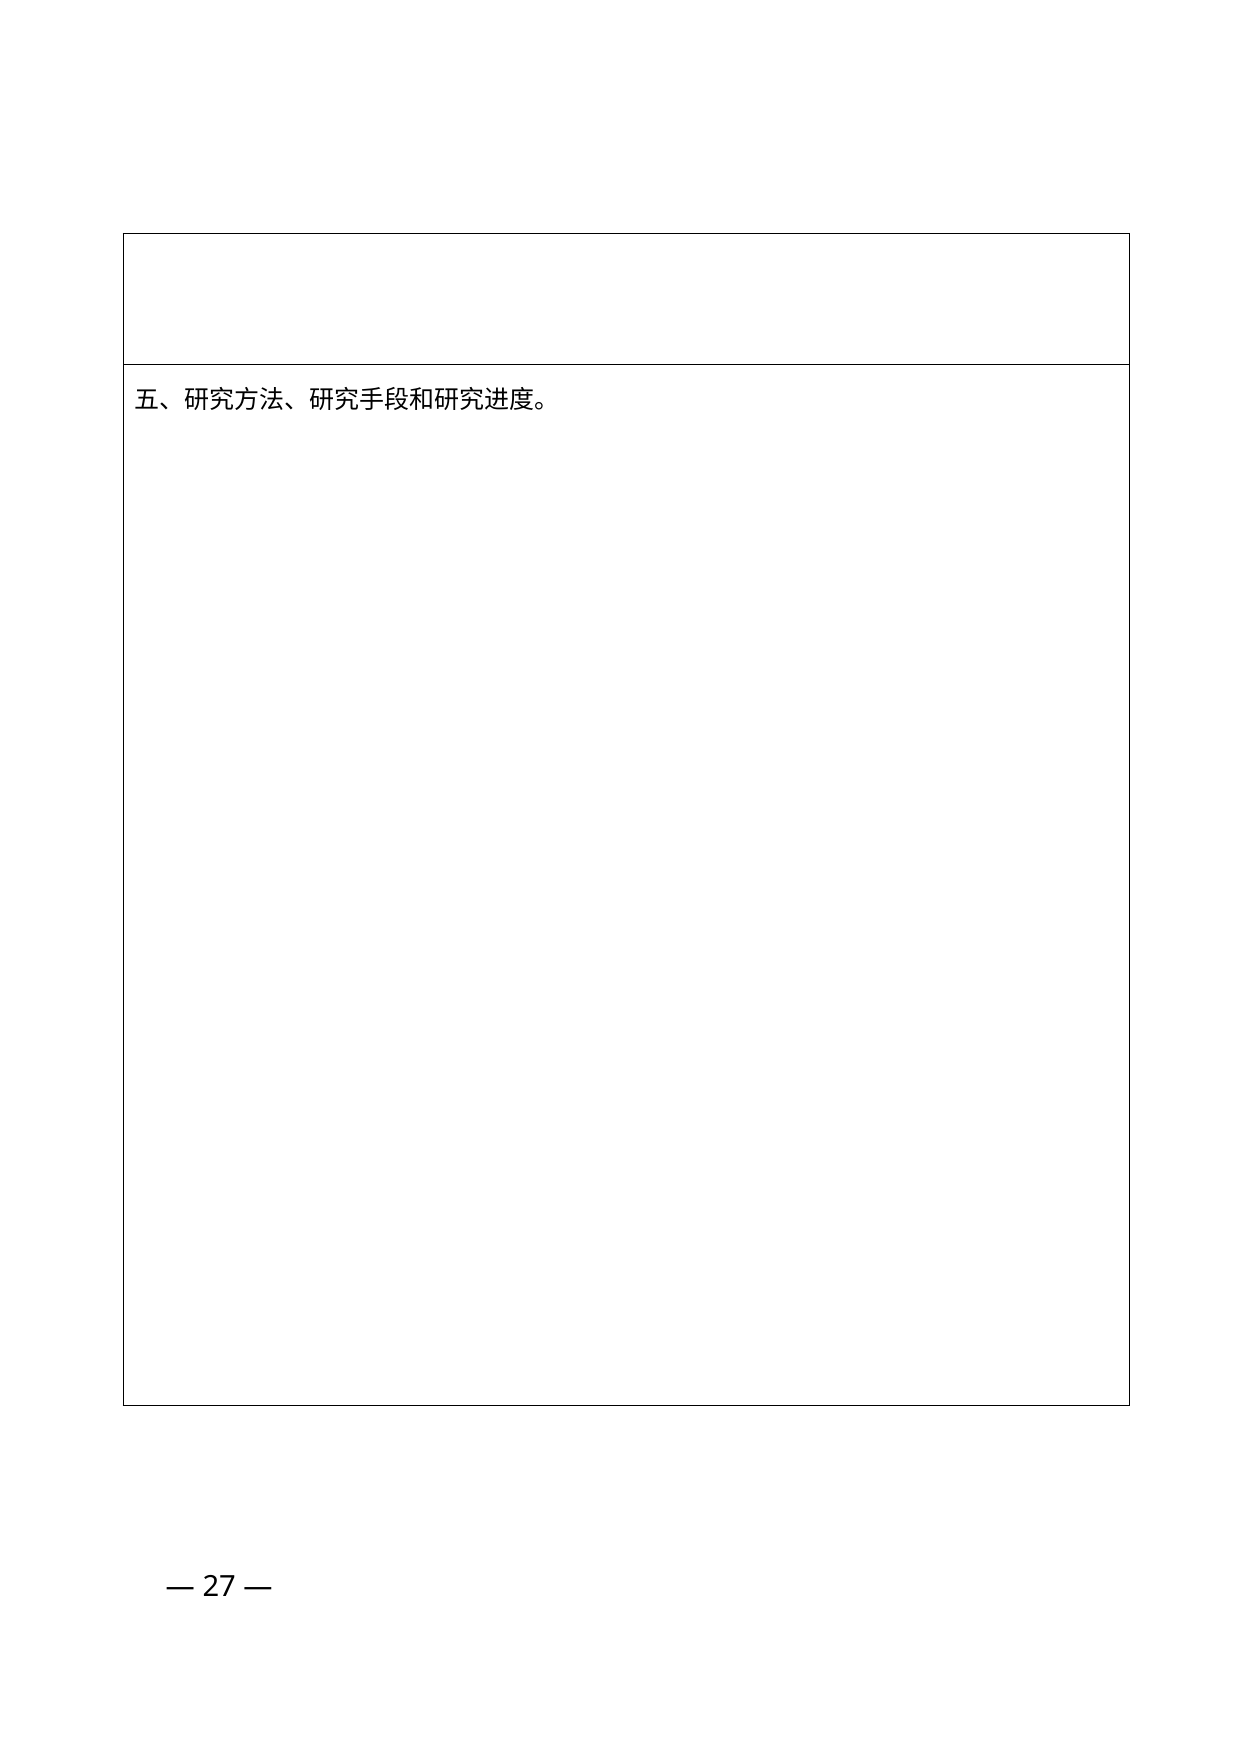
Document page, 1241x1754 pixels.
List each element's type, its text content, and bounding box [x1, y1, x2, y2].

table_cell 研究方法、研究手段和研究进度。 [124, 365, 1129, 1405]
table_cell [124, 234, 1129, 364]
